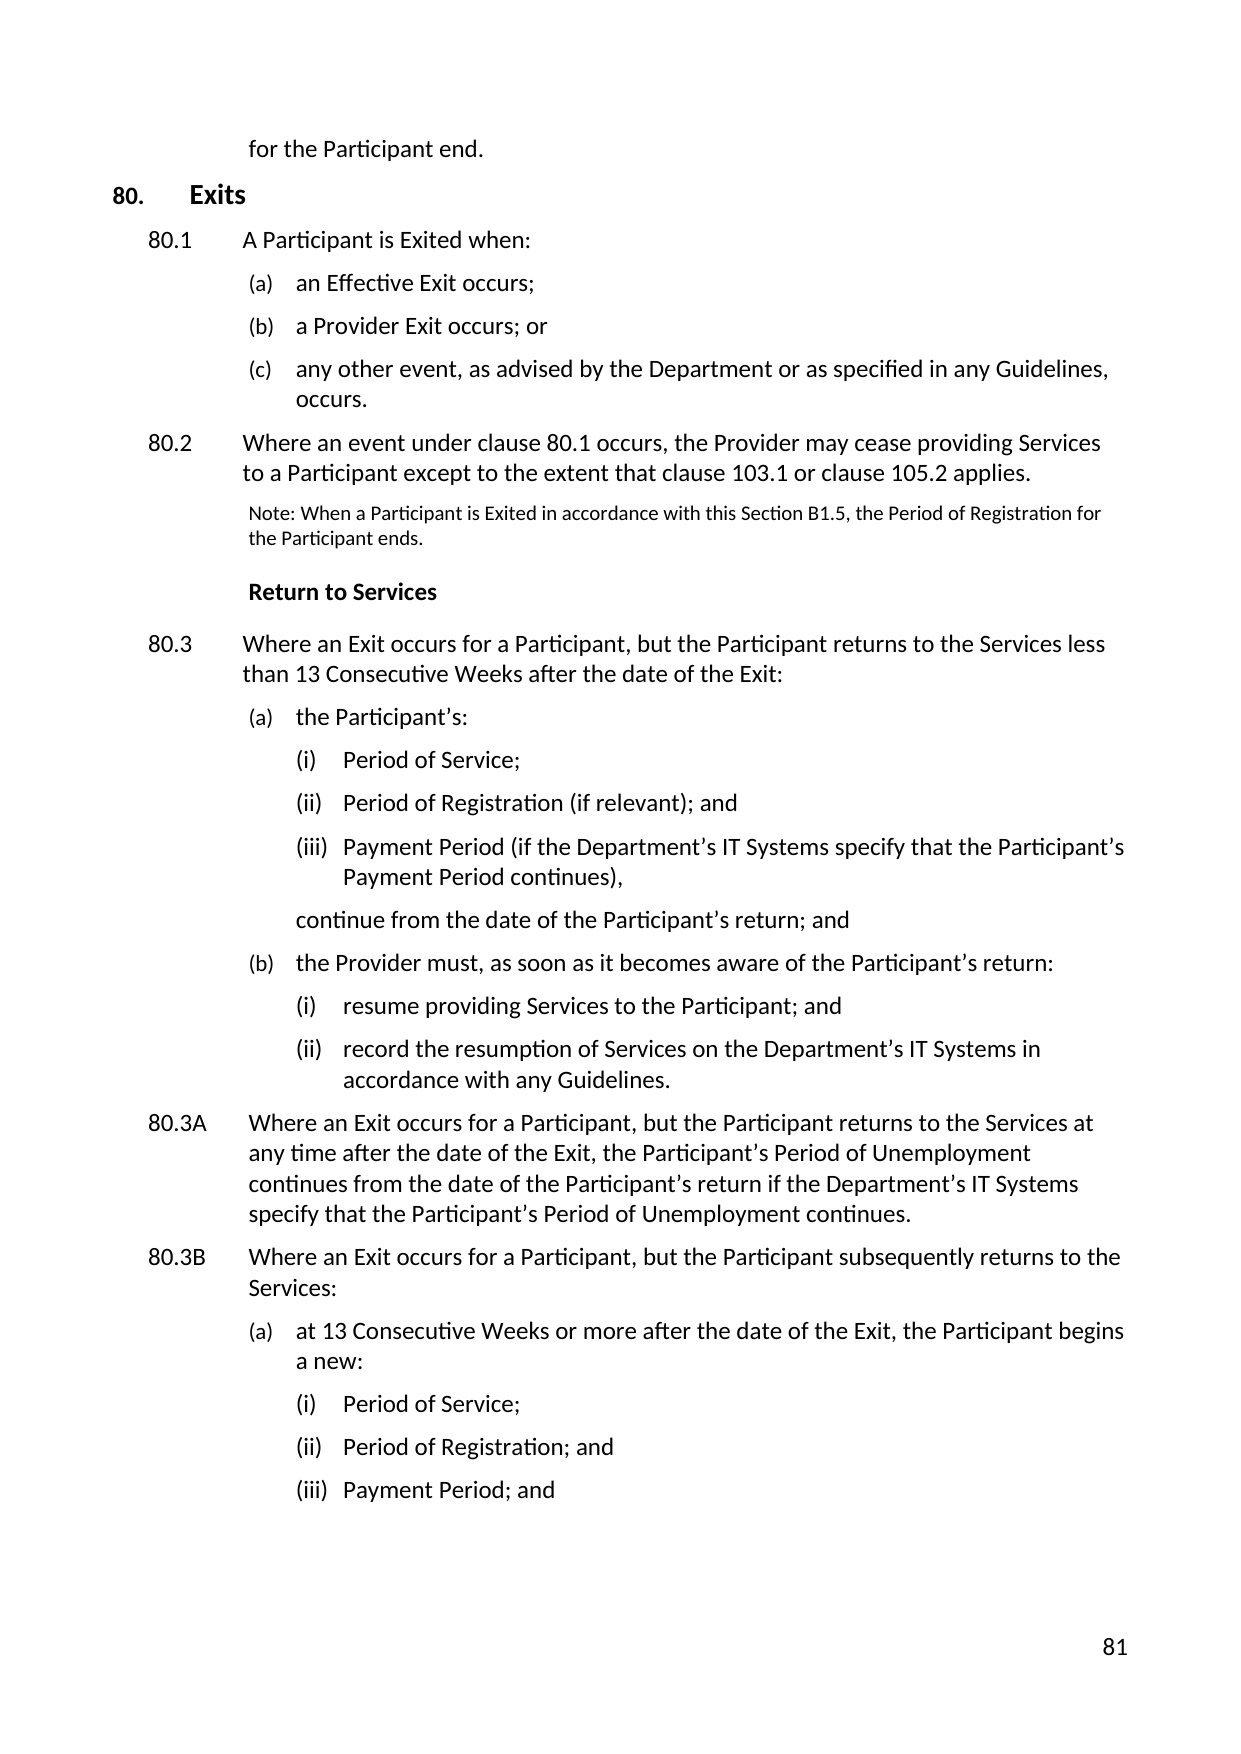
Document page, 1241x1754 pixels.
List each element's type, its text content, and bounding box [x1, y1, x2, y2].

text Exits [112, 176, 1128, 212]
list continue from the date of the Participant’s return; and [296, 904, 1128, 935]
list the Provider must, as soon as it becomes aware of the Participant’s return: [248, 947, 1128, 978]
text for the Participant end. [248, 133, 1128, 163]
list an Effective Exit occurs; [248, 267, 1128, 298]
list Payment Period (if the Department’s IT Systems specify that the Participant’s Payment Period continues), [296, 831, 1128, 892]
list any other event, as advised by the Department or as specified in any Guidelines, occurs. [248, 353, 1128, 414]
list a Provider Exit occurs; or [248, 310, 1128, 341]
list Payment Period; and [296, 1474, 1128, 1505]
text Where an event under clause 80.1 occurs, the Provider may cease providing Services to a Participant except to the extent that clause 103.1 or clause 105.2 applies. [148, 427, 1128, 488]
list Period of Service; [296, 1388, 1128, 1419]
text A Participant is Exited when: [148, 224, 1128, 254]
list at 13 Consecutive Weeks or more after the date of the Exit, the Participant begins a new: [248, 1315, 1128, 1376]
list the Participant’s: [248, 702, 1128, 732]
list Period of Service; [296, 744, 1128, 775]
text 80.3A Where an Exit occurs for a Participant, but the Participant returns to the Services at any time after the date of the Exit, the Participant’s Period of Unemployment continues from the date of the Participant’s return if the Department’s IT Systems specify that the Participant’s Period of Unemployment continues. [148, 1107, 1128, 1229]
subtitle Return to Services [242, 576, 1128, 607]
list record the resumption of Services on the Department’s IT Systems in accordance with any Guidelines. [296, 1033, 1128, 1094]
list Period of Registration (if relevant); and [296, 788, 1128, 818]
list Period of Registration; and [296, 1431, 1128, 1462]
list resume providing Services to the Participant; and [296, 990, 1128, 1021]
list Note: When a Participant is Exited in accordance with this Section B1.5, the Period of Registration for the Participant ends. [248, 500, 1128, 551]
text Where an Exit occurs for a Participant, but the Participant returns to the Services less than 13 Consecutive Weeks after the date of the Exit: [148, 628, 1128, 689]
text 80.3B Where an Exit occurs for a Participant, but the Participant subsequently returns to the Services: [148, 1241, 1128, 1302]
